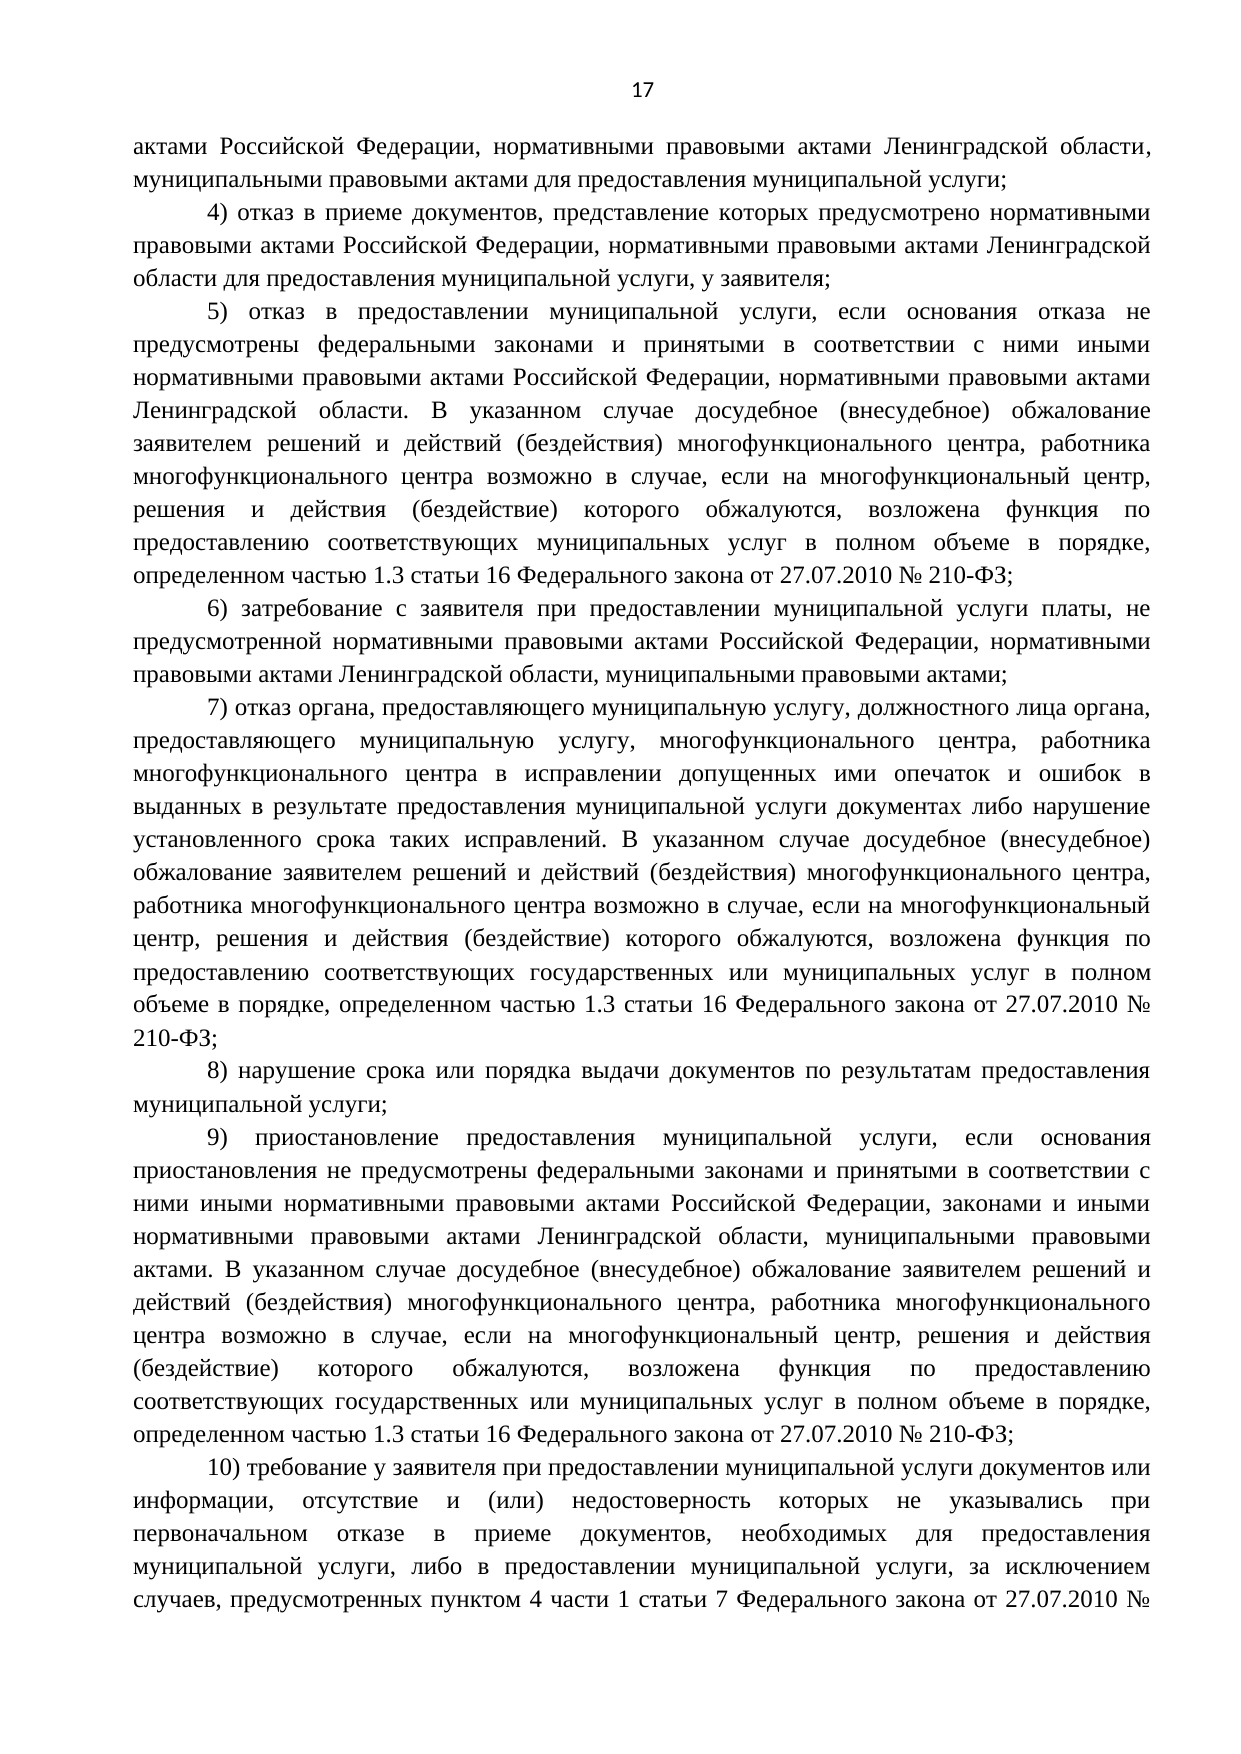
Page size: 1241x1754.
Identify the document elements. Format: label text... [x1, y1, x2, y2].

text 4) отказ в приеме документов, представление которых предусмотрено нормативными правовыми актами Российской Федерации, нормативными правовыми актами Ленинградской области для предоставления муниципальной услуги, у заявителя; [133, 197, 1152, 292]
text 8) нарушение срока или порядка выдачи документов по результатам предоставления муниципальной услуги; [133, 1056, 1152, 1117]
text 5) отказ в предоставлении муниципальной услуги, если основания отказа не предусмотрены федеральными законами и принятыми в соответствии с ними иными нормативными правовыми актами Российской Федерации, нормативными правовыми актами Ленинградской области. В указанном случае досудебное (внесудебное) обжалование заявителем решений и действий (бездействия) многофункционального центра, работника многофункционального центра возможно в случае, если на многофункциональный центр, решения и действия (бездействие) которого обжалуются, возложена функция по предоставлению соответствующих муниципальных услуг в полном объеме в порядке, определенном частью 1.3 статьи 16 Федерального закона от 27.07.2010 № 210-ФЗ; [133, 296, 1152, 589]
text 6) затребование с заявителя при предоставлении муниципальной услуги платы, не предусмотренной нормативными правовыми актами Российской Федерации, нормативными правовыми актами Ленинградской области, муниципальными правовыми актами; [133, 593, 1152, 688]
text 7) отказ органа, предоставляющего муниципальную услугу, должностного лица органа, предоставляющего муниципальную услугу, многофункционального центра, работника многофункционального центра в исправлении допущенных ими опечаток и ошибок в выданных в результате предоставления муниципальной услуги документах либо нарушение установленного срока таких исправлений. В указанном случае досудебное (внесудебное) обжалование заявителем решений и действий (бездействия) многофункционального центра, работника многофункционального центра возможно в случае, если на многофункциональный центр, решения и действия (бездействие) которого обжалуются, возложена функция по предоставлению соответствующих государственных или муниципальных услуг в полном объеме в порядке, определенном частью 1.3 статьи 16 Федерального закона от 27.07.2010 № 210-ФЗ; [133, 692, 1152, 1051]
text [133, 1452, 1152, 1613]
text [133, 131, 1152, 193]
text 9) приостановление предоставления муниципальной услуги, если основания приостановления не предусмотрены федеральными законами и принятыми в соответствии с ними иными нормативными правовыми актами Российской Федерации, законами и иными нормативными правовыми актами Ленинградской области, муниципальными правовыми актами. В указанном случае досудебное (внесудебное) обжалование заявителем решений и действий (бездействия) многофункционального центра, работника многофункционального центра возможно в случае, если на многофункциональный центр, решения и действия (бездействие) которого обжалуются, возложена функция по предоставлению соответствующих государственных или муниципальных услуг в полном объеме в порядке, определенном частью 1.3 статьи 16 Федерального закона от 27.07.2010 № 210-ФЗ; [133, 1122, 1152, 1448]
